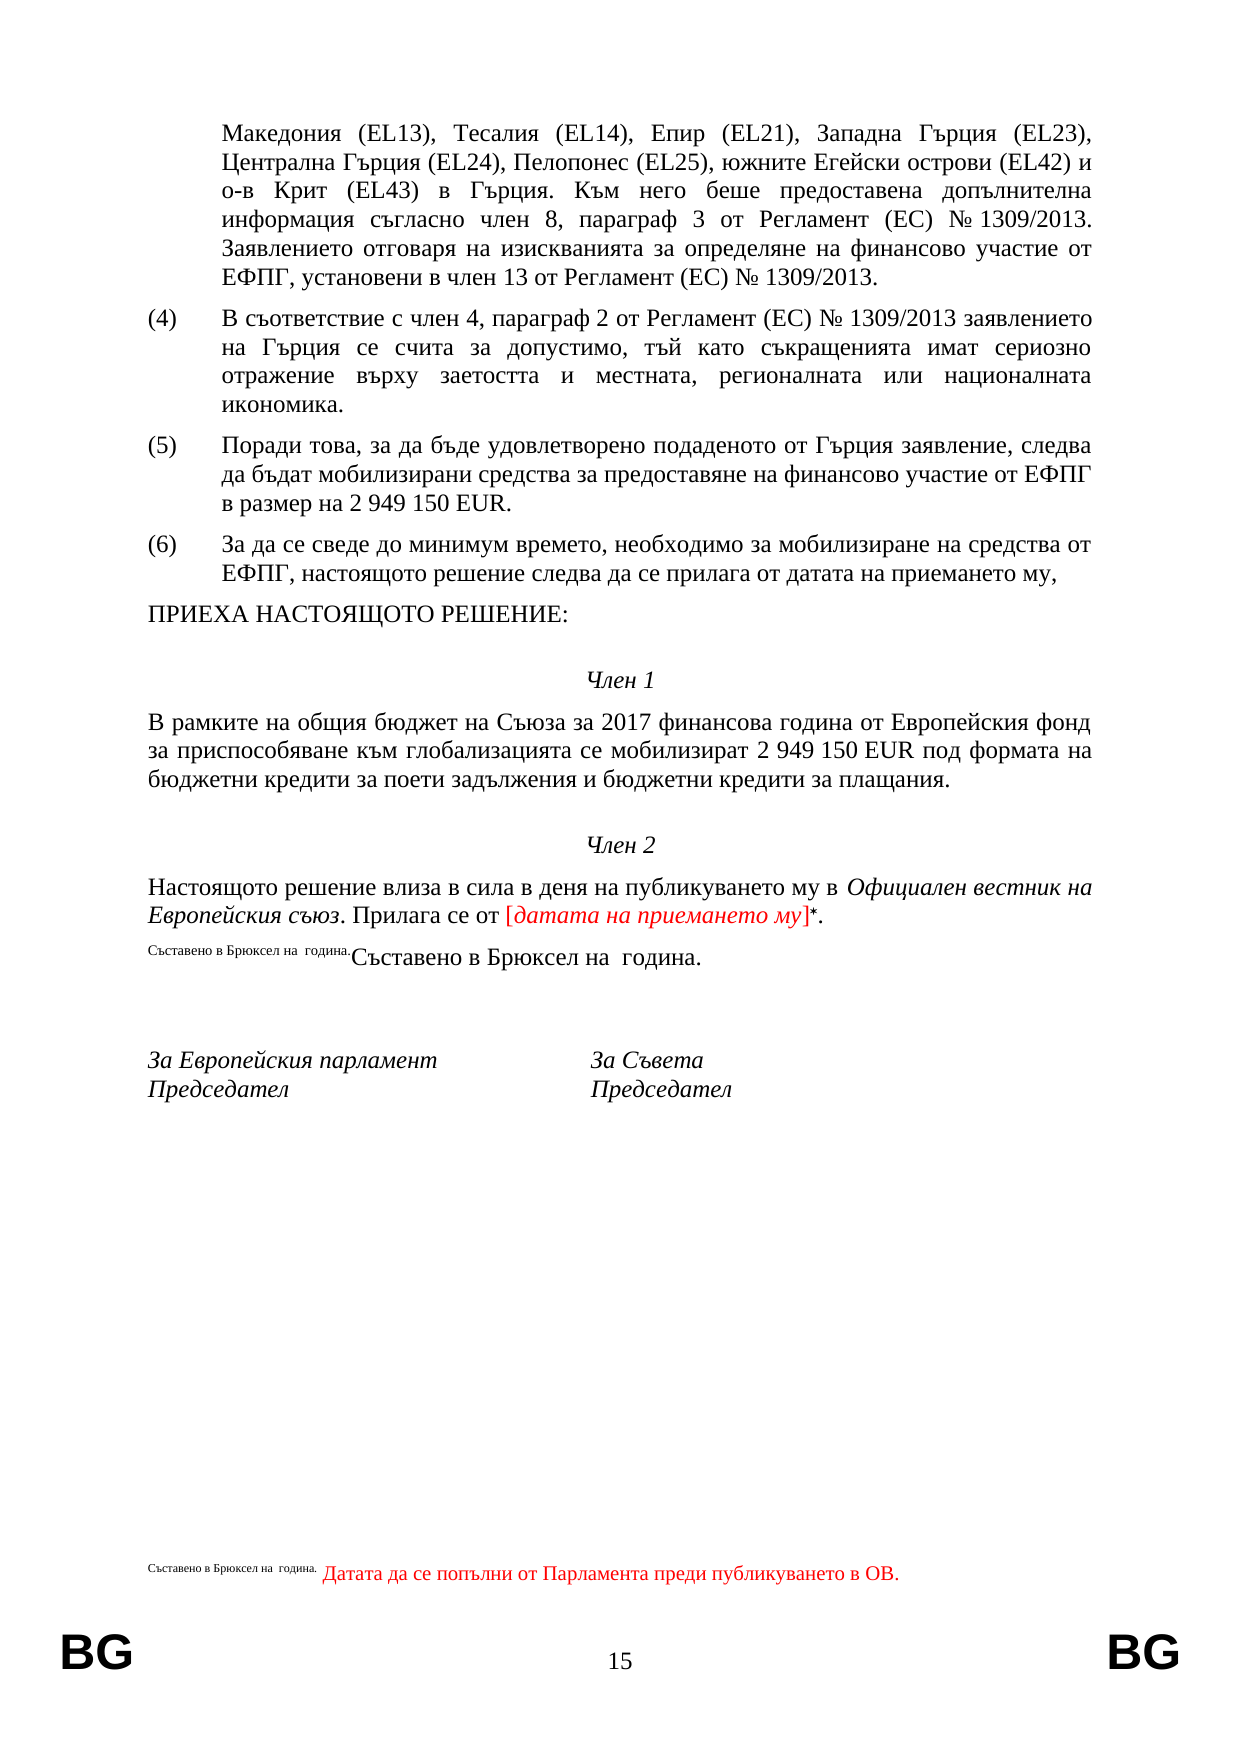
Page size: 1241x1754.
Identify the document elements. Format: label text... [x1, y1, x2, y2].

text (4) В съответствие с член 4, параграф 2 от Регламент (ЕС) № 1309/2013 заявлението на Гърция се счита за допустимо, тъй като съкращенията имат сериозно отражение върху заетостта и местната, регионалната или националната икономика. [148, 303, 1093, 418]
text Член 1 [148, 666, 1093, 694]
text (5) Поради това, за да бъде удовлетворено подаденото от Гърция заявление, следва да бъдат мобилизирани средства за предоставяне на финансово участие от ЕФПГ в размер на 2 949 150 EUR. [148, 431, 1093, 517]
text В рамките на общия бюджет на Съюза за 2017 финансова година от Европейския фонд за приспособяване към глобализацията се мобилизират 2 949 150 EUR под формата на бюджетни кредити за поети задължения и бюджетни кредити за плащания. [148, 707, 1093, 793]
text Настоящото решение влиза в сила в деня на публикуването му в Официален вестник на Европейския съюз. Прилага се от [датата на приемането му]. [148, 872, 1093, 929]
text Съставено в Брюксел на година. [148, 942, 1093, 971]
text За Европейския парламент За Съвета [148, 1046, 1093, 1074]
text ПРИЕХА НАСТОЯЩОТО РЕШЕНИЕ: [148, 599, 1093, 628]
text (6) За да се сведе до минимум времето, необходимо за мобилизиране на средства от ЕФПГ, настоящото решение следва да се прилага от датата на приемането му, [148, 529, 1093, 587]
text Член 2 [148, 831, 1093, 859]
text Председател Председател [148, 1074, 1093, 1103]
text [148, 118, 1093, 291]
